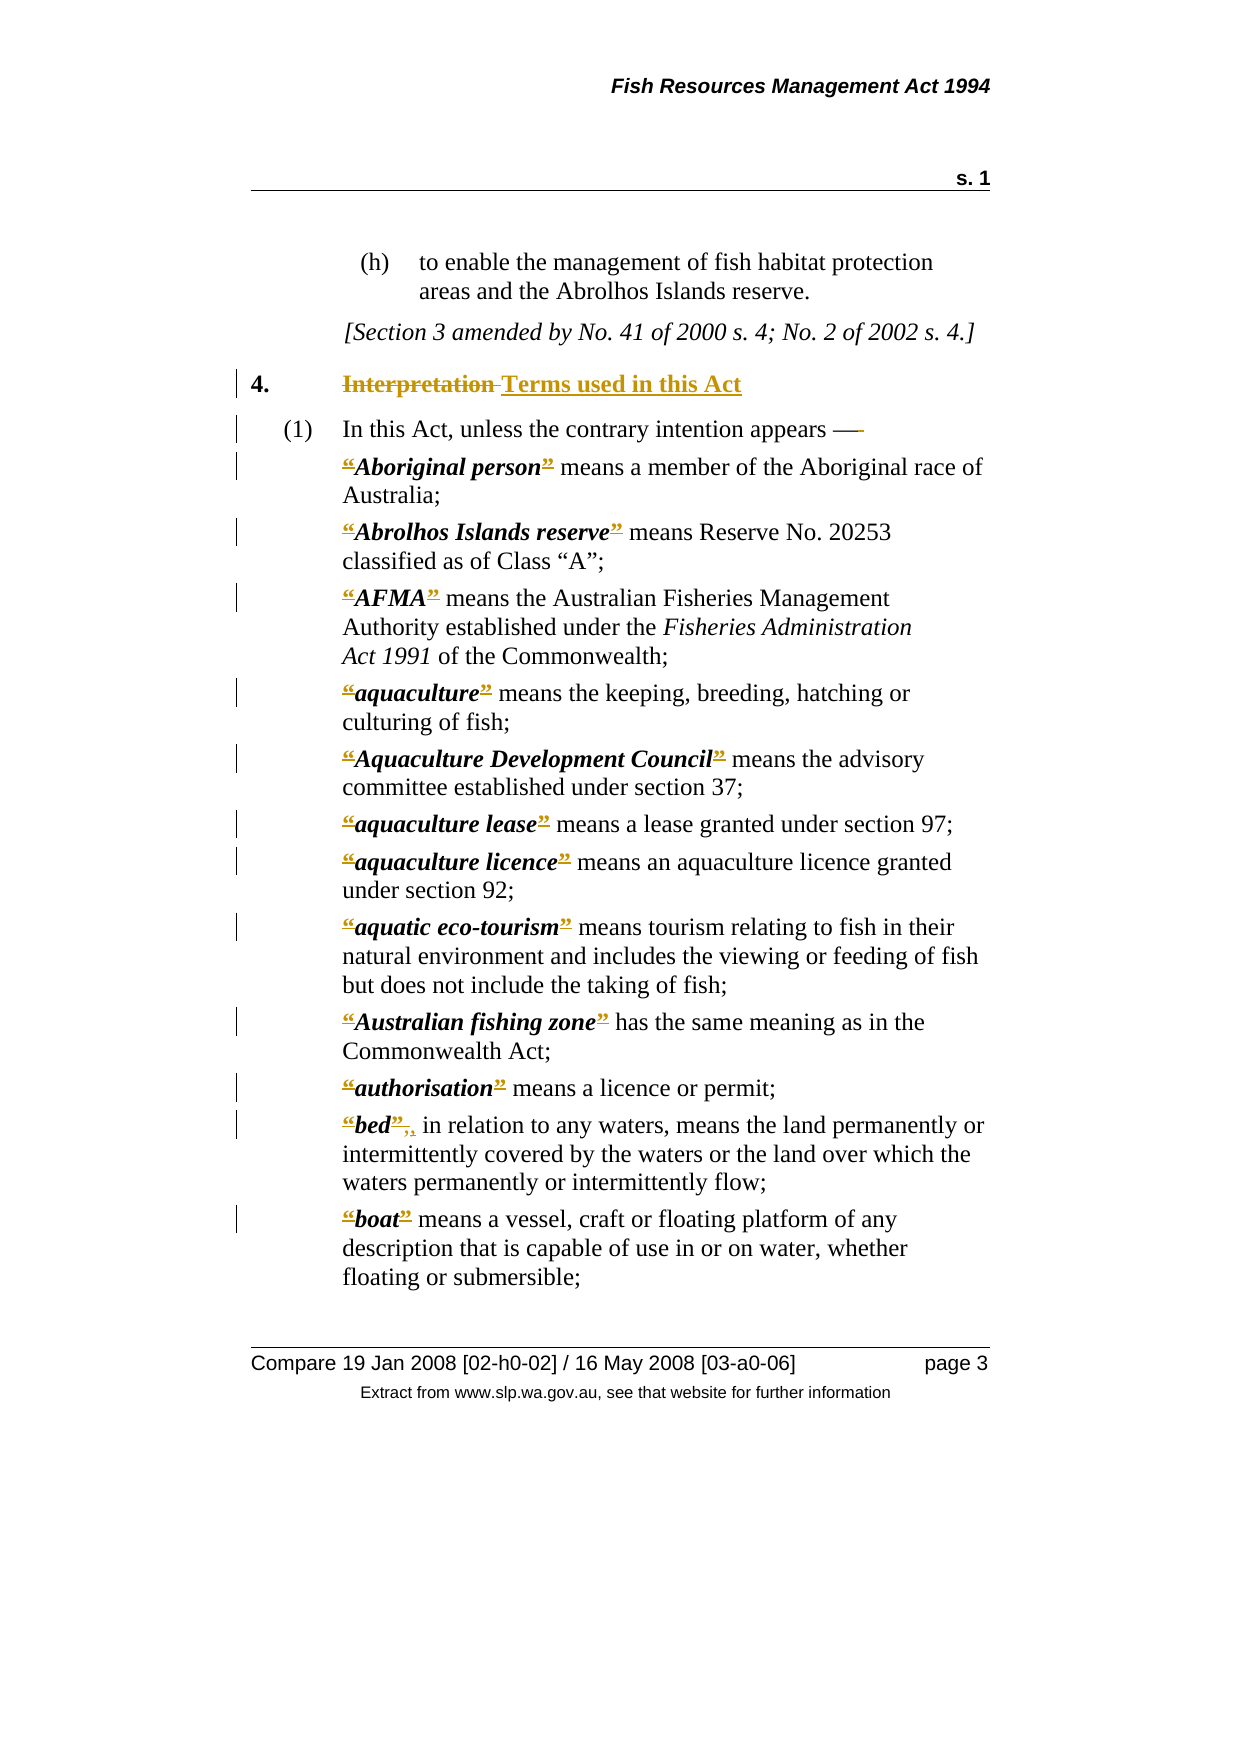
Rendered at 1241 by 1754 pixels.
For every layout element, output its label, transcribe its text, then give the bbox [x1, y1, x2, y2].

text Aquaculture Development Council means the advisory committee established under section 37; [251, 744, 990, 801]
text Aboriginal person means a member of the Aboriginal race of Australia; [251, 452, 990, 509]
text aquatic eco-tourism means tourism relating to fish in their natural environment and includes the viewing or feeding of fish but does not include the taking of fish; [251, 912, 990, 999]
text aquaculture lease means a lease granted under section 97; [251, 809, 990, 838]
text authorisation means a licence or permit; [251, 1073, 990, 1102]
text Australian fishing zone has the same meaning as in the Commonwealth Act; [251, 1007, 990, 1064]
text AFMA means the Australian Fisheries Management Authority established under the Fisheries Administration Act 1991 of the Commonwealth; [251, 583, 990, 669]
text (h) to enable the management of fish habitat protection areas and the Abrolhos Islands reserve. [251, 247, 990, 305]
text [Section 3 amended by No. 41 of 2000 s. 4; No. 2 of 2002 s. 4.] [251, 317, 990, 346]
text aquaculture licence means an aquaculture licence granted under section 92; [251, 847, 990, 904]
subtitle 4. [251, 369, 990, 398]
text bed in relation to any waters, means the land permanently or intermittently covered by the waters or the land over which the waters permanently or intermittently flow; [251, 1110, 990, 1196]
text Abrolhos Islands reserve means Reserve No. 20253 classified as of Class “A”; [251, 517, 990, 575]
text (1) In this Act, unless the contrary intention appears — [251, 414, 990, 443]
text boat means a vessel, craft or floating platform of any description that is capable of use in or on water, whether floating or submersible; [251, 1204, 990, 1291]
text aquaculture means the keeping, breeding, hatching or culturing of fish; [251, 678, 990, 735]
